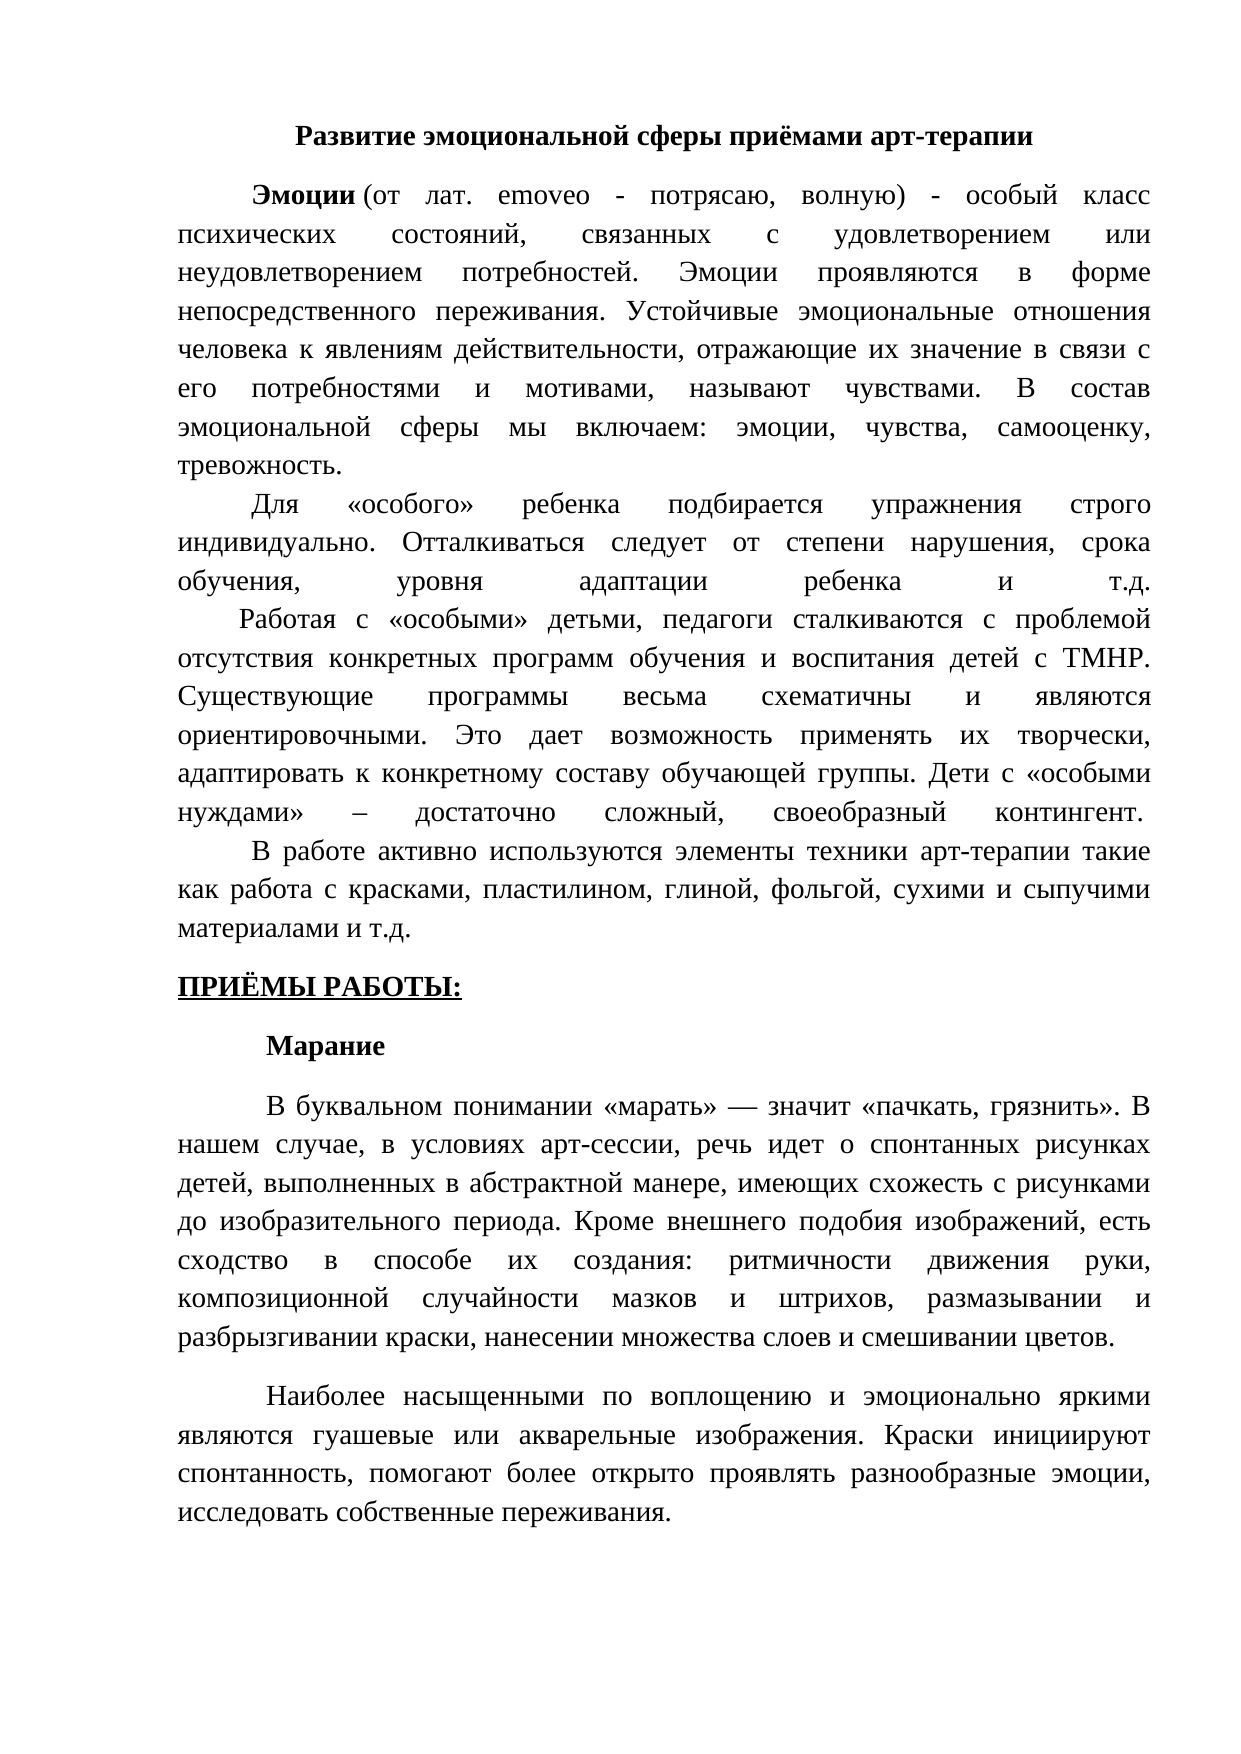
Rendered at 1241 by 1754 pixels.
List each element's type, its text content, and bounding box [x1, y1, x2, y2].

text ПРИЁМЫ РАБОТЫ: [177, 969, 1152, 1003]
text В буквальном понимании «марать» — значит «пачкать, грязнить». В нашем случае, в условиях арт-сессии, речь идет о спонтанных рисунках детей, выполненных в абстрактной манере, имеющих схожесть с рисунками до изобразительного периода. Кроме внешнего подобия изображений, есть сходство в способе их создания: ритмичности движения руки, композиционной случайности мазков и штрихов, размазывании и разбрызгивании краски, нанесении множества слоев и смешивании цветов. [177, 1088, 1152, 1353]
text Наиболее насыщенными по воплощению и эмоционально яркими являются гуашевые или акварельные изображения. Краски инициируют спонтанность, помогают более открыто проявлять разнообразные эмоции, исследовать собственные переживания. [177, 1378, 1152, 1528]
text Развитие эмоциональной сферы приёмами арт-терапии [177, 118, 1152, 152]
text Эмоции (от лат. emoveo - потрясаю, волную) - особый класс психических состояний, связанных с удовлетворением или неудовлетворением потребностей. Эмоции проявляются в форме непосредственного переживания. Устойчивые эмоциональные отношения человека к явлениям действительности, отражающие их значение в связи с его потребностями и мотивами, называют чувствами. В состав эмоциональной сферы мы включаем: эмоции, чувства, самооценку, тревожность. Для «особого» ребенка подбирается упражнения строго индивидуально. Отталкиваться следует от степени нарушения, срока обучения, уровня адаптации ребенка и т.д. Работая с «особыми» детьми, педагоги сталкиваются с проблемой отсутствия конкретных программ обучения и воспитания детей с ТМНР. Существующие программы весьма схематичны и являются ориентировочными. Это дает возможность применять их творчески, адаптировать к конкретному составу обучающей группы. Дети с «особыми нуждами» – достаточно сложный, своеобразный контингент. В работе активно используются элементы техники арт-терапии такие как работа с красками, пластилином, глиной, фольгой, сухими и сыпучими материалами и т.д. [177, 177, 1152, 943]
text Марание [177, 1028, 1152, 1062]
